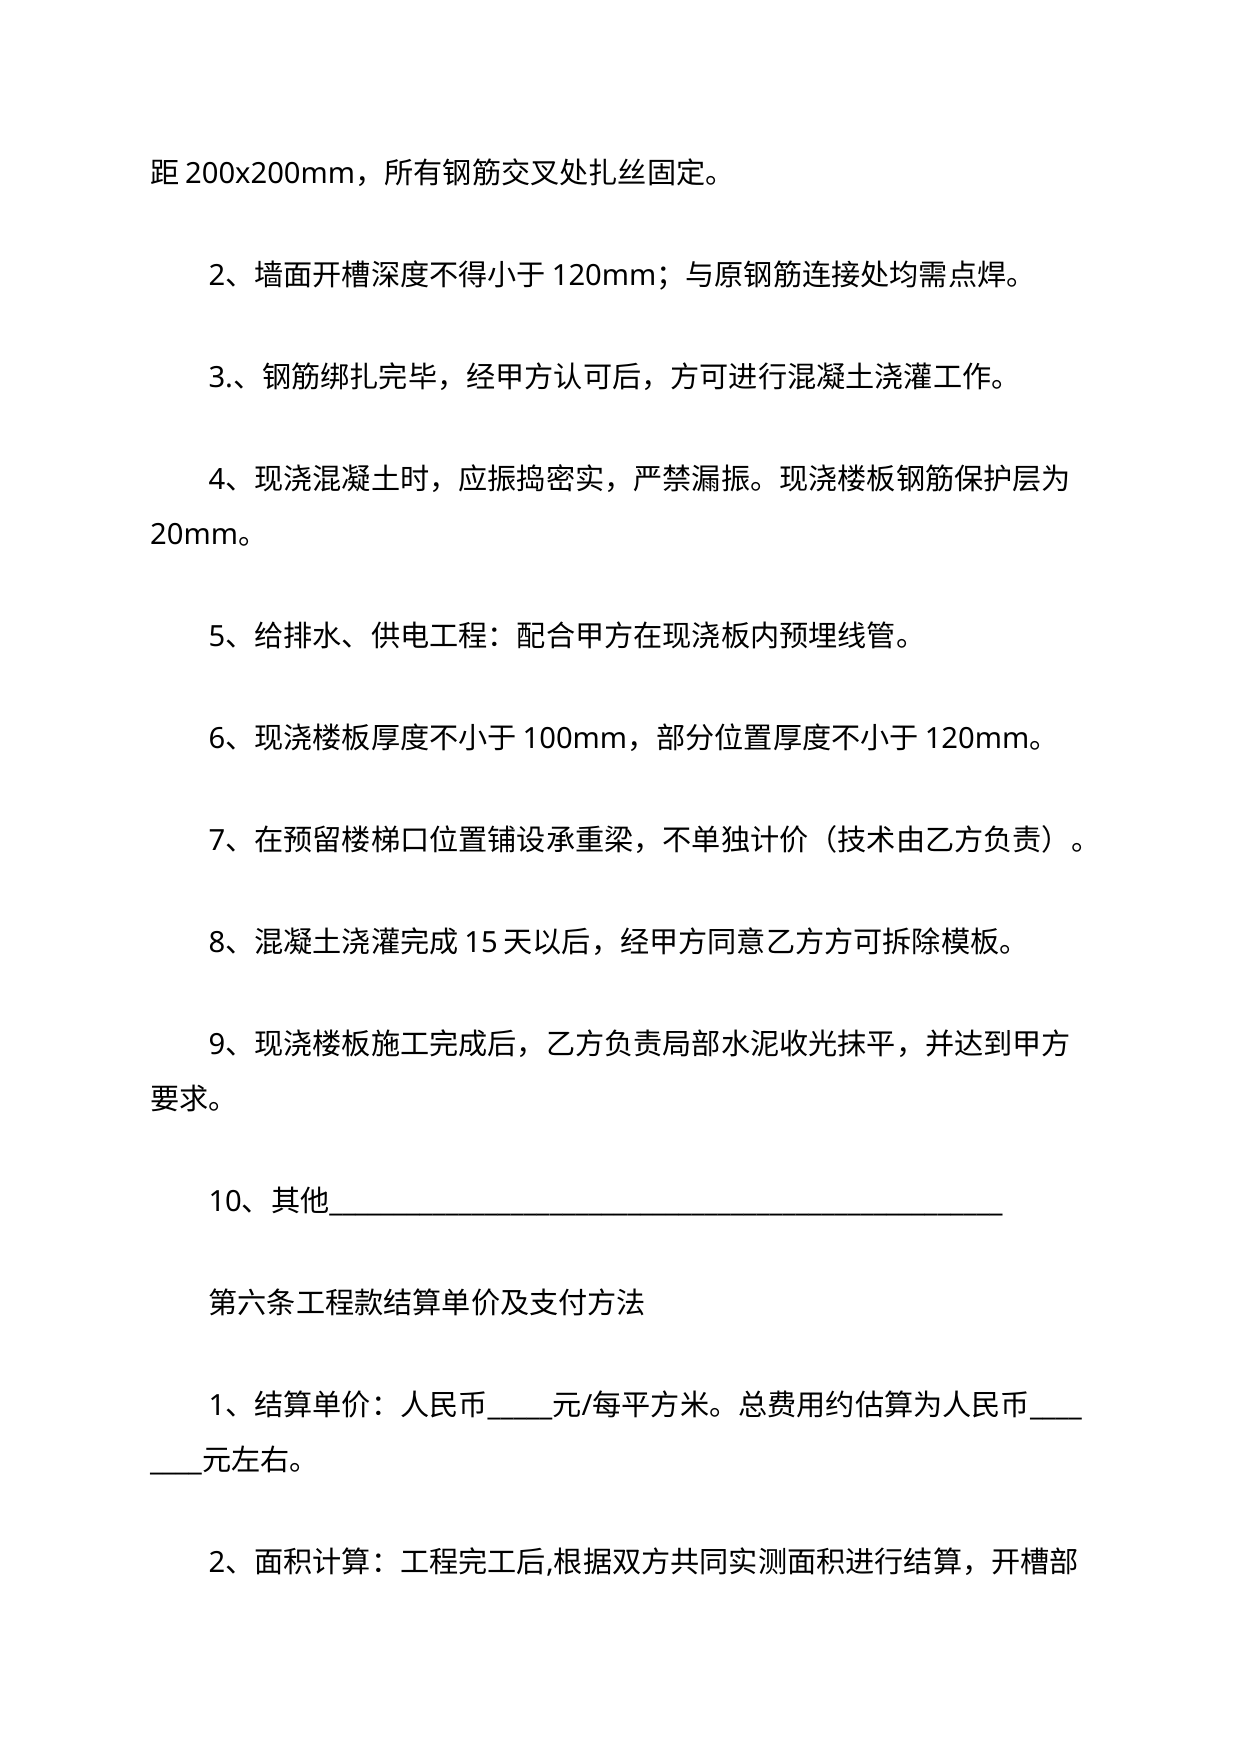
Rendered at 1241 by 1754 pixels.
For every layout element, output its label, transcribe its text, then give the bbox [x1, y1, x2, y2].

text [150, 150, 1090, 192]
text 9、现浇楼板施工完成后，乙方负责局部水泥收光抹平，并达到甲方要求。 [150, 1021, 1090, 1118]
text 6、现浇楼板厚度不小于100mm，部分位置厚度不小于120mm。 [150, 715, 1090, 757]
text 4、现浇混凝土时，应振捣密实，严禁漏振。现浇楼板钢筋保护层为20mm。 [150, 456, 1090, 553]
text 10、其他____________________________________________________ [150, 1178, 1090, 1220]
text 7、在预留楼梯口位置铺设承重梁，不单独计价（技术由乙方负责）。 [150, 817, 1090, 859]
text 第六条工程款结算单价及支付方法 [150, 1279, 1090, 1322]
text 5、给排水、供电工程：配合甲方在现浇板内预埋线管。 [150, 613, 1090, 655]
text 1、结算单价：人民币_____元/每平方米。总费用约估算为人民币________元左右。 [150, 1381, 1090, 1479]
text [150, 1538, 1090, 1581]
text 2、墙面开槽深度不得小于120mm；与原钢筋连接处均需点焊。 [150, 252, 1090, 294]
text 8、混凝土浇灌完成15天以后，经甲方同意乙方方可拆除模板。 [150, 919, 1090, 961]
text 3.、钢筋绑扎完毕，经甲方认可后，方可进行混凝土浇灌工作。 [150, 354, 1090, 396]
